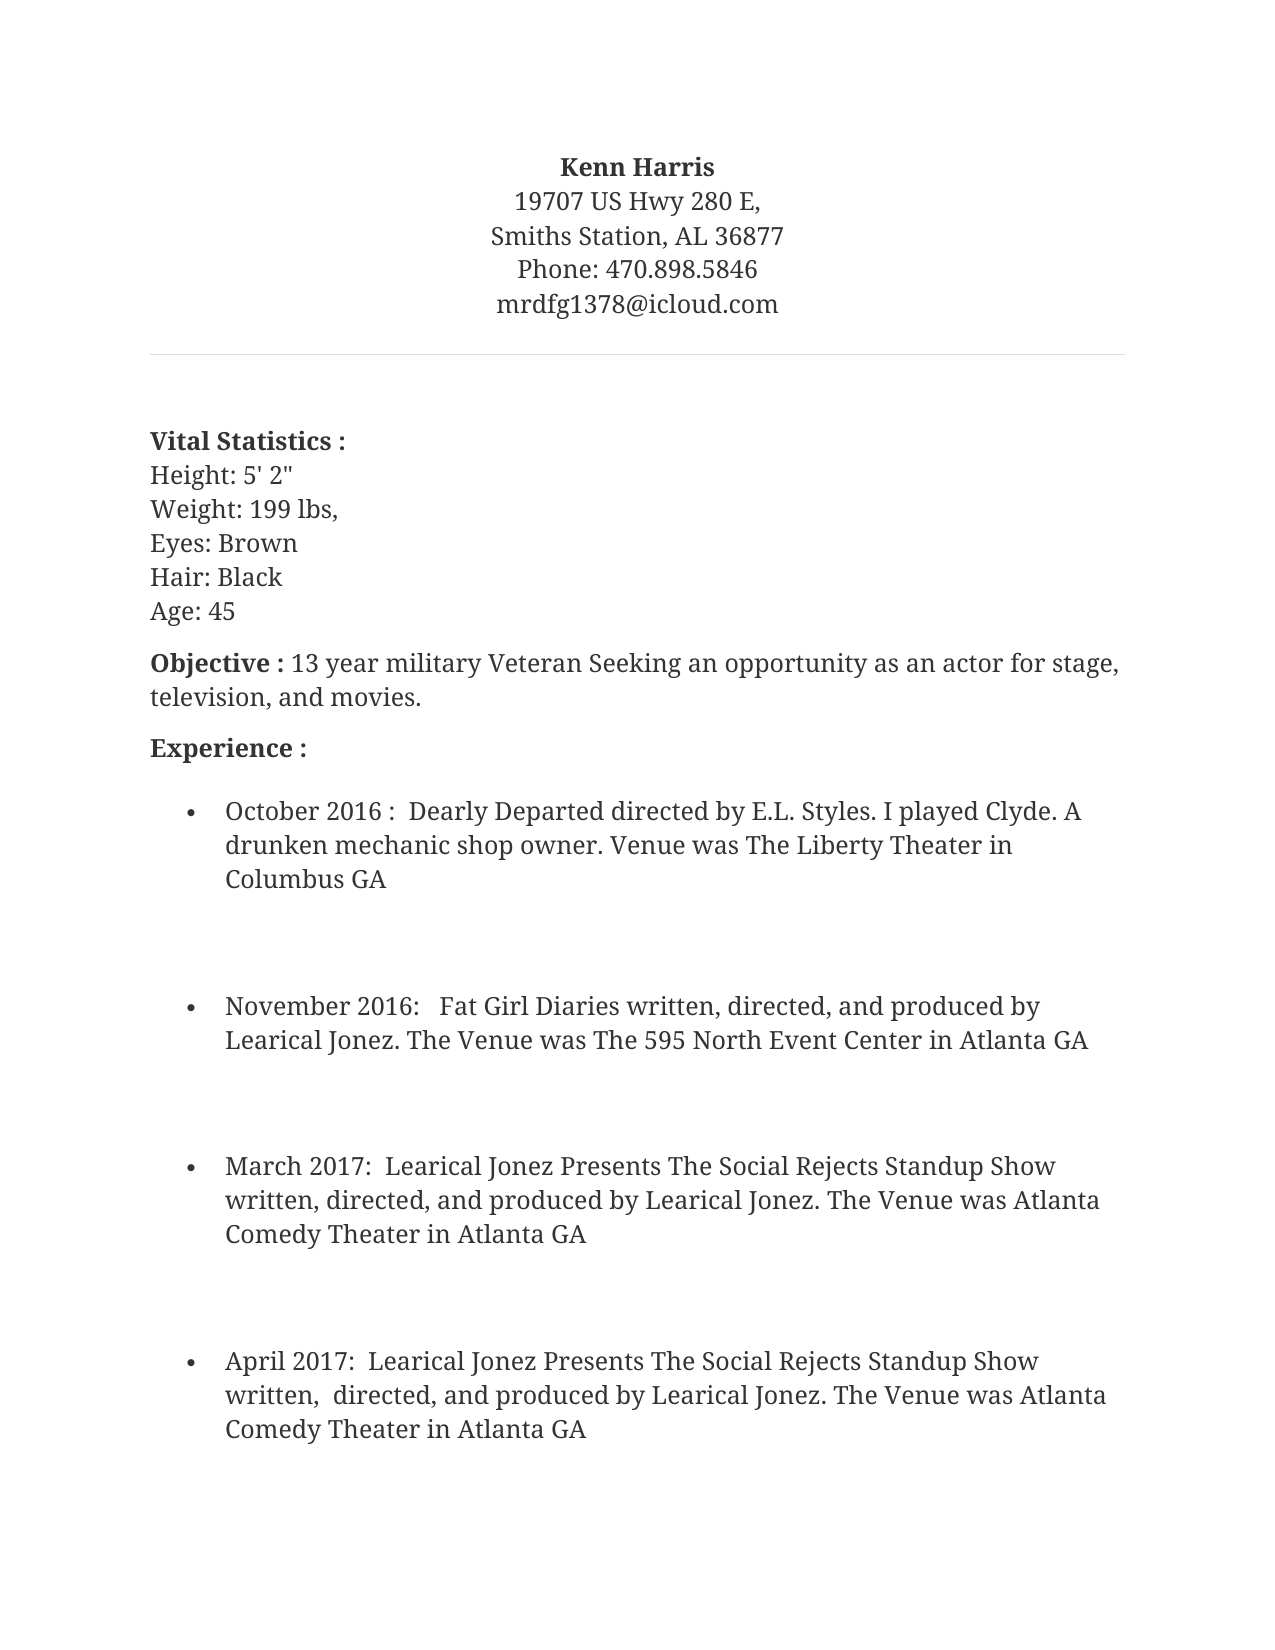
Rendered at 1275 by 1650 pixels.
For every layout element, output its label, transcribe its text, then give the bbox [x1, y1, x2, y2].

list March 2017: Learical Jonez Presents The Social Rejects Standup Show written, directed, and produced by Learical Jonez. The Venue was Atlanta Comedy Theater in Atlanta GA [187, 1149, 1125, 1251]
text Experience : [150, 731, 1125, 764]
list October 2016 : Dearly Departed directed by E.L. Styles. I played Clyde. A drunken mechanic shop owner. Venue was The Liberty Theater in Columbus GA [187, 794, 1125, 896]
text Kenn Harris 19707 US Hwy 280 E, Smiths Station, AL 36877 Phone: 470.898.5846 mrdfg1378@icloud.com [150, 150, 1125, 320]
list April 2017: Learical Jonez Presents The Social Rejects Standup Show written, directed, and produced by Learical Jonez. The Venue was Atlanta Comedy Theater in Atlanta GA [187, 1343, 1125, 1446]
text Objective : 13 year military Veteran Seeking an opportunity as an actor for stage, television, and movies. [150, 645, 1125, 713]
text Vital Statistics : Height: 5' 2" Weight: 199 lbs, Eyes: Brown Hair: Black Age: 45 [150, 424, 1125, 628]
list November 2016: Fat Girl Diaries written, directed, and produced by Learical Jonez. The Venue was The 595 North Event Center in Atlanta GA [187, 988, 1125, 1056]
